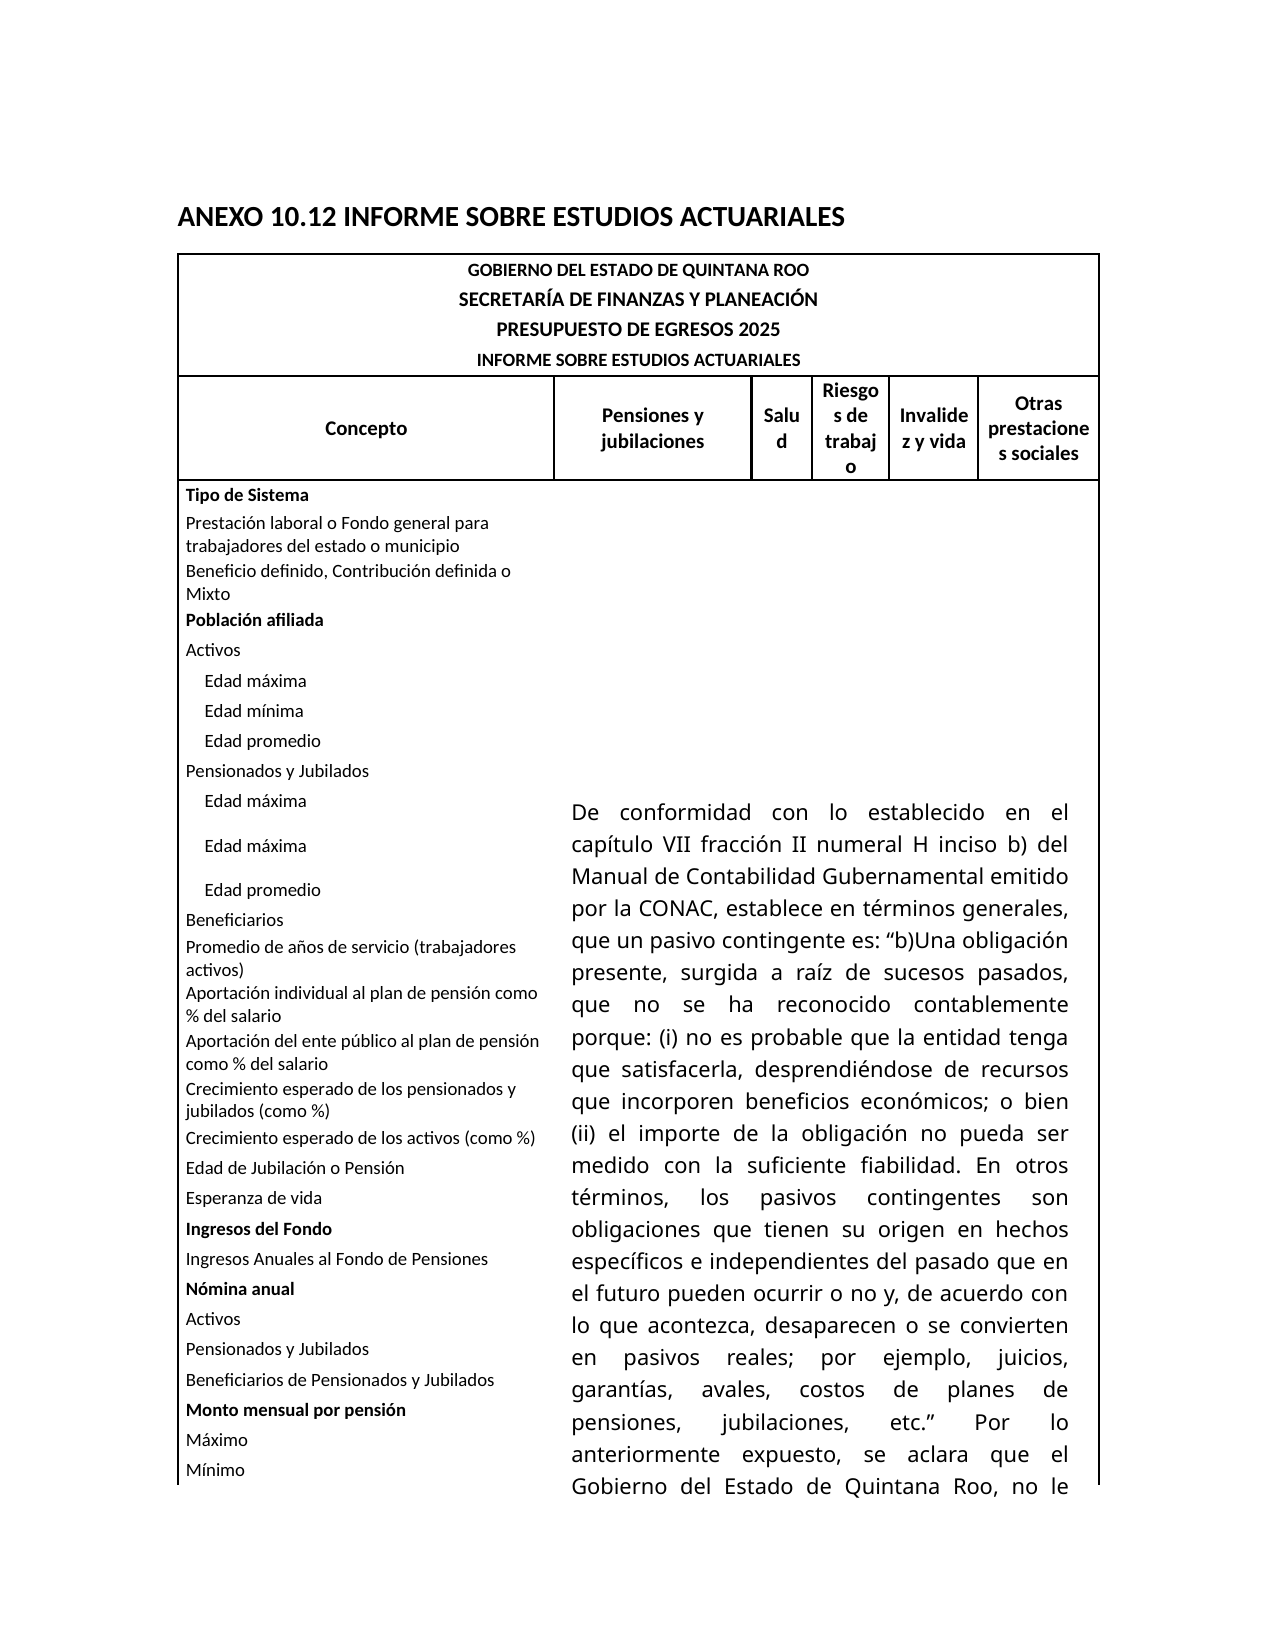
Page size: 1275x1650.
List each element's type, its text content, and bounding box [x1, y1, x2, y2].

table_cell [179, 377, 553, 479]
text ANEXO 10.12 INFORME SOBRE ESTUDIOS ACTUARIALES [177, 198, 1098, 234]
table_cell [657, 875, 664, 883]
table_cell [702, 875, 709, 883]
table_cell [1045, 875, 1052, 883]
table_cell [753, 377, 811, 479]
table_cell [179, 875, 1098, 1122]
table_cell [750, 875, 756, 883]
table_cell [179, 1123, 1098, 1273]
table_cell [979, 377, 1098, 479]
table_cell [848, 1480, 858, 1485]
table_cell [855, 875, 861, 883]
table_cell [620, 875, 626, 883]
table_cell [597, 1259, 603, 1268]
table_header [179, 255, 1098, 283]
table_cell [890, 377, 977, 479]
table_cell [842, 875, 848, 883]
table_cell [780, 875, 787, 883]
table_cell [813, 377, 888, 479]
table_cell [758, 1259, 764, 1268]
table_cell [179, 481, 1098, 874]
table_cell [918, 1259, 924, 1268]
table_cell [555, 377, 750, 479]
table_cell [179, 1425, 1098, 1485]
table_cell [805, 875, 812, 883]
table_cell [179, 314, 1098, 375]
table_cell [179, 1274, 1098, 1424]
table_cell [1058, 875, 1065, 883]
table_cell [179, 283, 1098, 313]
